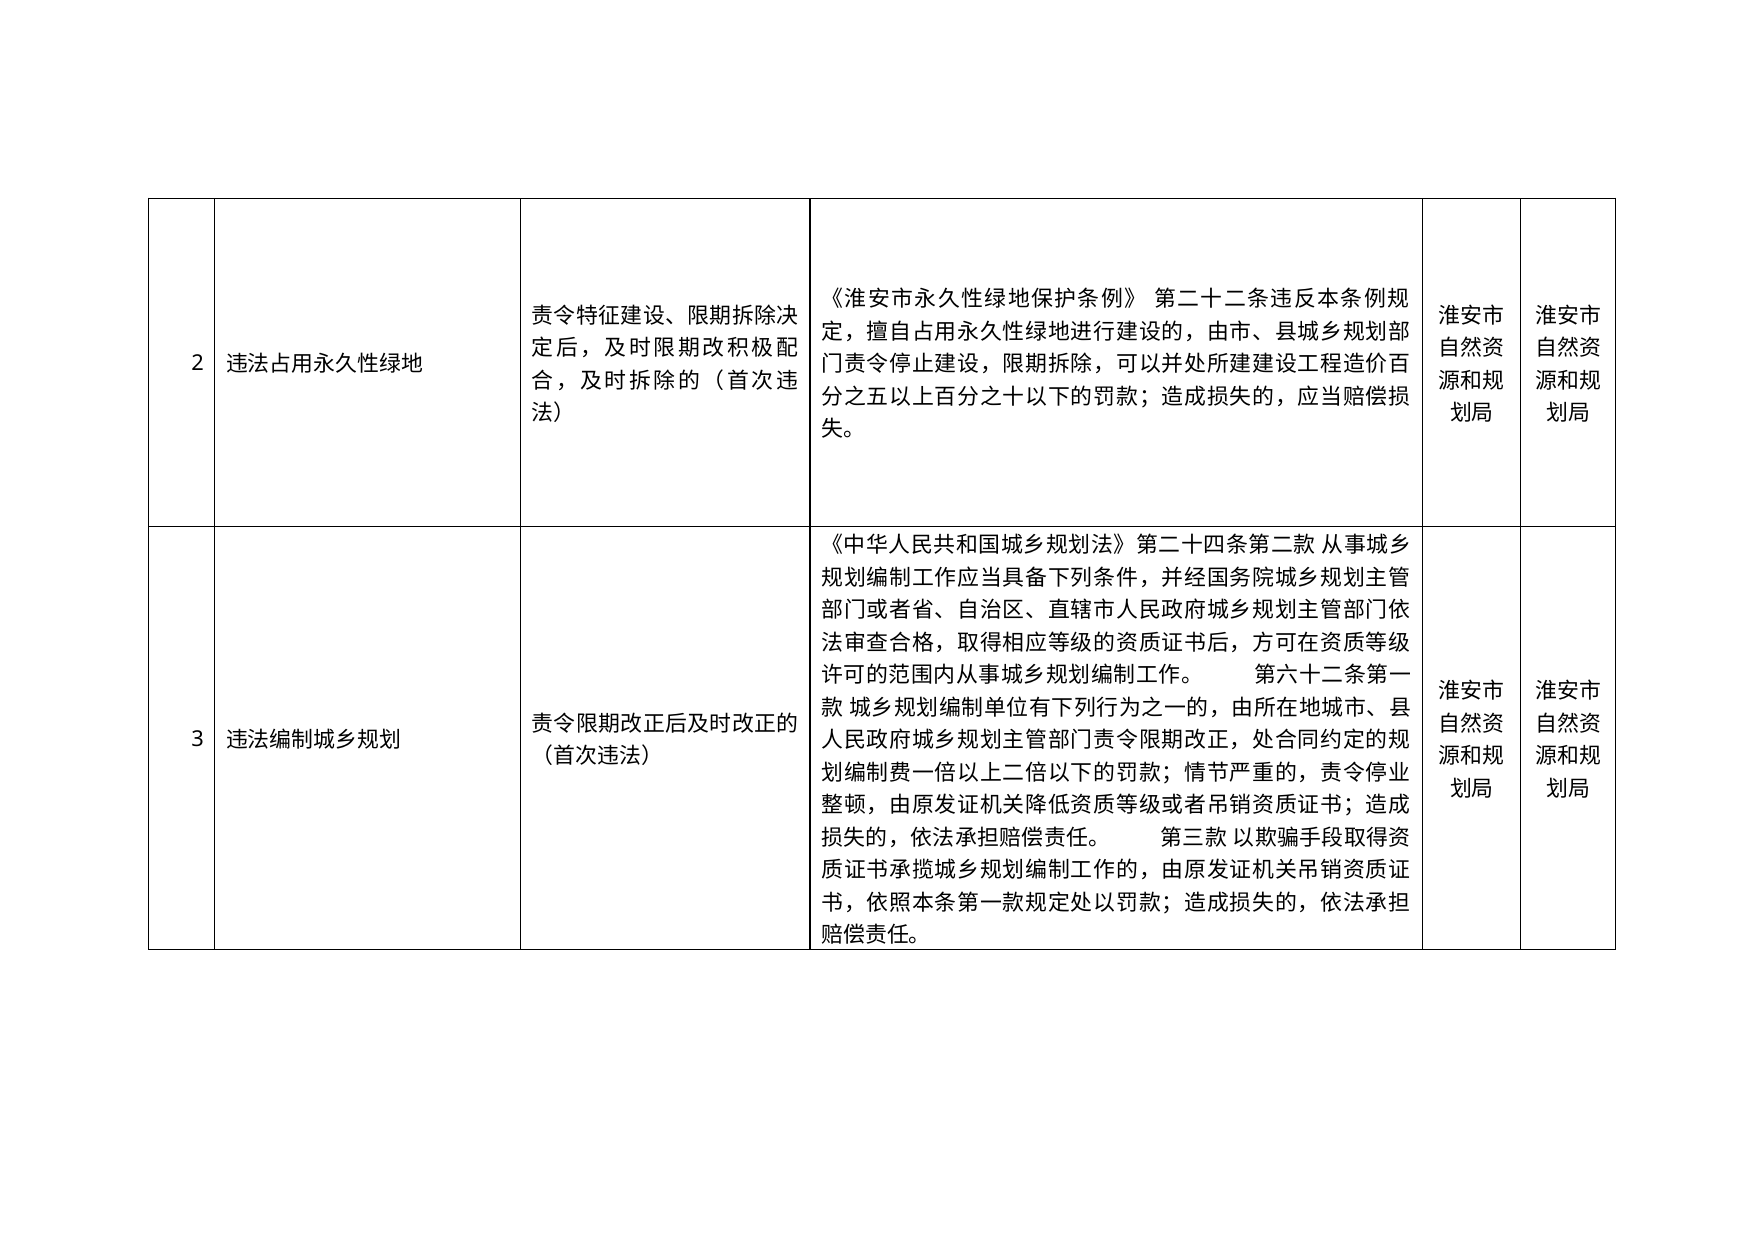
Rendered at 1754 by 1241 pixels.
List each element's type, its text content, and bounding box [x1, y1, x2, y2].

table_cell 违法占用永久性绿地 [215, 199, 520, 526]
table_cell 淮安市自然资源和规划局 [1423, 199, 1520, 526]
table_cell 淮安市自然资源和规划局 [1521, 527, 1615, 949]
table_cell 违法编制城乡规划 [215, 527, 520, 949]
table_cell 《淮安市永久性绿地保护条例》 第二十二条违反本条例规定，擅自占用永久性绿地进行建设的，由市、县城乡规划部门责令停止建设，限期拆除，可以并处所建建设工程造价百分之五以上百分之十以下的罚款；造成损失的，应当赔偿损失。 [811, 199, 1422, 526]
table_cell 淮安市自然资源和规划局 [1521, 199, 1615, 526]
table_cell 淮安市自然资源和规划局 [1423, 527, 1520, 949]
table_cell 责令特征建设、限期拆除决定后，及时限期改积极配合，及时拆除的（首次违法） [521, 199, 809, 526]
table_cell 2 [149, 199, 214, 526]
table_cell 3 [149, 527, 214, 949]
table_cell 《中华人民共和国城乡规划法》第二十四条第二款 从事城乡规划编制工作应当具备下列条件，并经国务院城乡规划主管部门或者省、自治区、直辖市人民政府城乡规划主管部门依法审查合格，取得相应等级的资质证书后，方可在资质等级许可的范围内从事城乡规划编制工作。 第六十二条第一款 城乡规划编制单位有下列行为之一的，由所在地城市、县人民政府城乡规划主管部门责令限期改正，处合同约定的规划编制费一倍以上二倍以下的罚款；情节严重的，责令停业整顿，由原发证机关降低资质等级或者吊销资质证书；造成损失的，依法承担赔偿责任。 第三款 以欺骗手段取得资质证书承揽城乡规划编制工作的，由原发证机关吊销资质证书，依照本条第一款规定处以罚款；造成损失的，依法承担赔偿责任。 [811, 527, 1422, 949]
table_cell 责令限期改正后及时改正的（首次违法） [521, 527, 809, 949]
